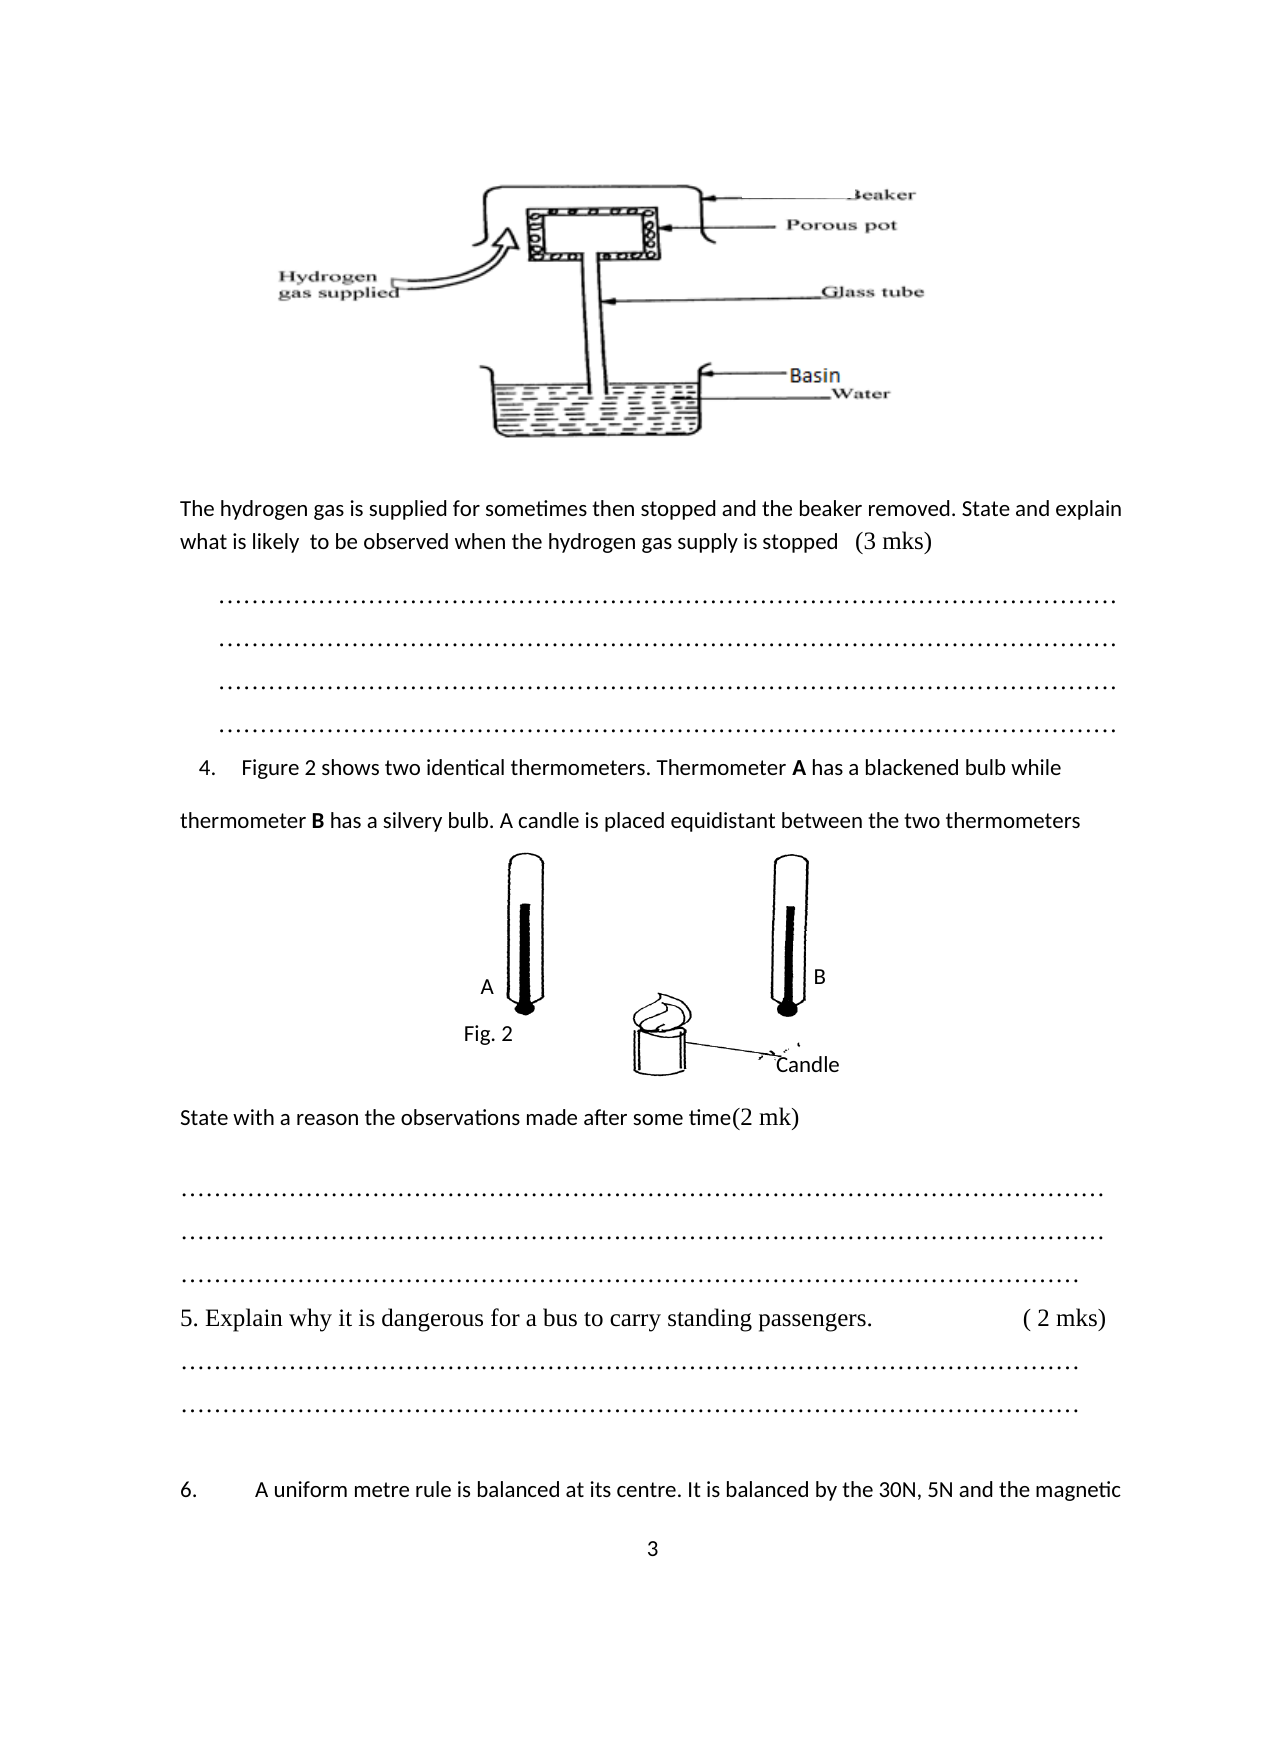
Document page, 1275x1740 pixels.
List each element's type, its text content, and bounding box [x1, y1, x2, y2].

text ……………………………………………………………………………………………… [180, 1389, 1125, 1418]
text …………………………………………………………………………………………………………………………………………………………………………………………………………………………………………………………………………………………………… [180, 1131, 1125, 1288]
text 5. Explain why it is dangerous for a bus to carry standing passengers. ( 2 mks) ……………………………………………………………………………………………… [180, 1303, 1125, 1374]
picture [255, 150, 982, 469]
text thermometer B has a silvery bulb. A candle is placed equidistant between the two thermometers [180, 806, 1125, 834]
text 6. A uniform metre rule is balanced at its centre. It is balanced by the 30N, 5N and the magnetic [180, 1475, 1125, 1503]
text ……………………………………………………………………………………………… [180, 709, 1125, 738]
text State with a reason the observations made after some time(2 mk) [180, 1102, 1125, 1131]
text ……………………………………………………………………………………………… [180, 623, 1125, 652]
text ……………………………………………………………………………………………… [180, 580, 1125, 609]
picture [479, 845, 836, 1079]
list Figure 2 shows two identical thermometers. Thermometer A has a blackened bulb while [199, 753, 1125, 781]
text ……………………………………………………………………………………………… [180, 666, 1125, 695]
text The hydrogen gas is supplied for sometimes then stopped and the beaker removed. State and explain what is likely to be observed when the hydrogen gas supply is stopped (3 mks) [180, 494, 1125, 555]
